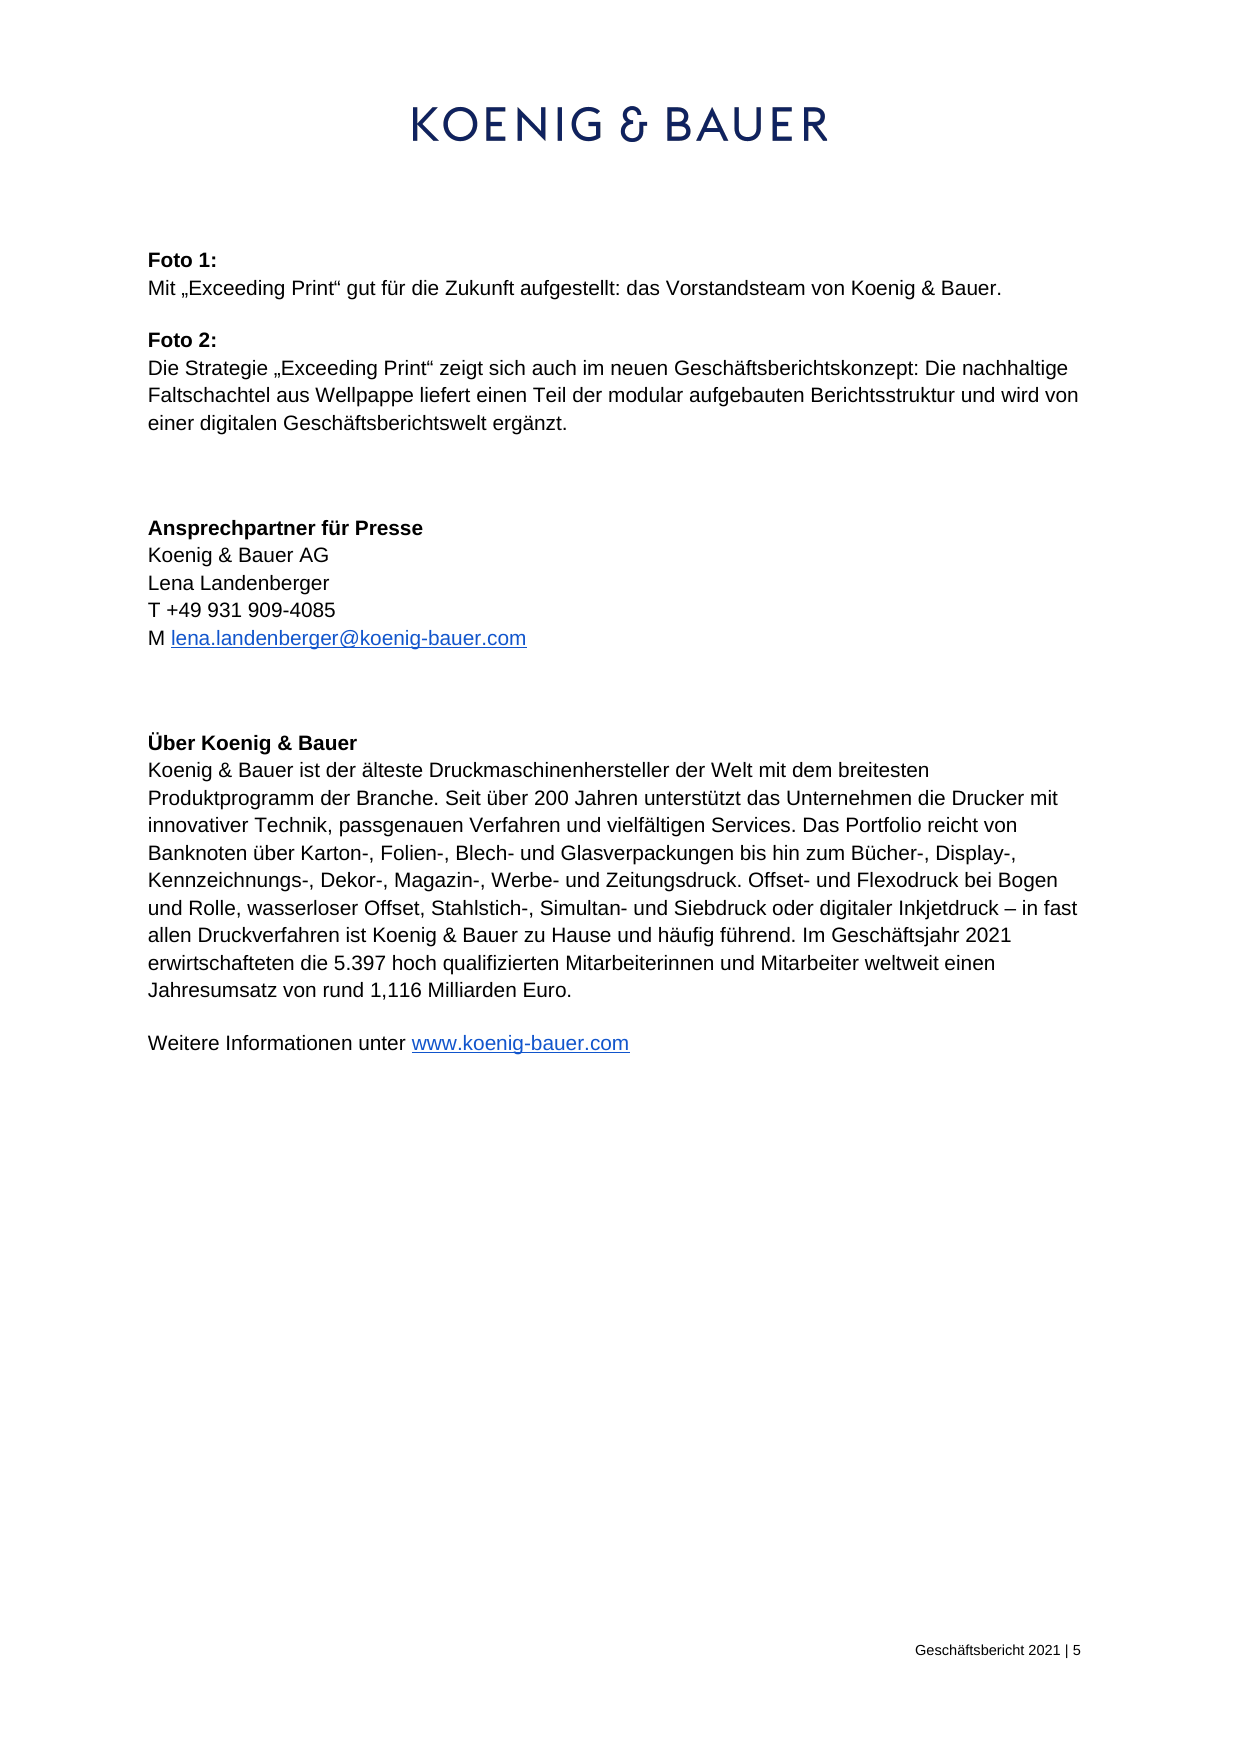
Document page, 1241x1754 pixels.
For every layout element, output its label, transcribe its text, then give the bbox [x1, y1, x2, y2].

subtitle Foto 1: [148, 248, 1092, 272]
text Koenig & Bauer AG Lena Landenberger T +49 931 909-4085 M lena.landenberger@koenig-bauer.com [148, 543, 1092, 649]
picture [413, 106, 828, 142]
text Mit „Exceeding Print“ gut für die Zukunft aufgestellt: das Vorstandsteam von Koenig & Bauer. [148, 276, 1092, 299]
text Weitere Informationen unter www.koenig-bauer.com [148, 1031, 1092, 1054]
text Koenig & Bauer ist der älteste Druckmaschinenhersteller der Welt mit dem breitesten Produktprogramm der Branche. Seit über 200 Jahren unterstützt das Unternehmen die Drucker mit innovativer Technik, passgenauen Verfahren und vielfältigen Services. Das Portfolio reicht von Banknoten über Karton-, Folien-, Blech- und Glasverpackungen bis hin zum Bücher-, Display-, Kennzeichnungs-, Dekor-, Magazin-, Werbe- und Zeitungsdruck. Offset- und Flexodruck bei Bogen und Rolle, wasserloser Offset, Stahlstich-, Simultan- und Siebdruck oder digitaler Inkjetdruck – in fast allen Druckverfahren ist Koenig & Bauer zu Hause und häufig führend. Im Geschäftsjahr 2021 erwirtschafteten die 5.397 hoch qualifizierten Mitarbeiterinnen und Mitarbeiter weltweit einen Jahresumsatz von rund 1,116 Milliarden Euro. [148, 758, 1092, 1002]
subtitle Foto 2: [148, 328, 1092, 352]
subtitle Ansprechpartner für Presse [148, 516, 1092, 539]
subtitle Über Koenig & Bauer [148, 731, 1092, 754]
text Die Strategie „Exceeding Print“ zeigt sich auch im neuen Geschäftsberichtskonzept: Die nachhaltige Faltschachtel aus Wellpappe liefert einen Teil der modular aufgebauten Berichtsstruktur und wird von einer digitalen Geschäftsberichtswelt ergänzt. [148, 356, 1092, 434]
